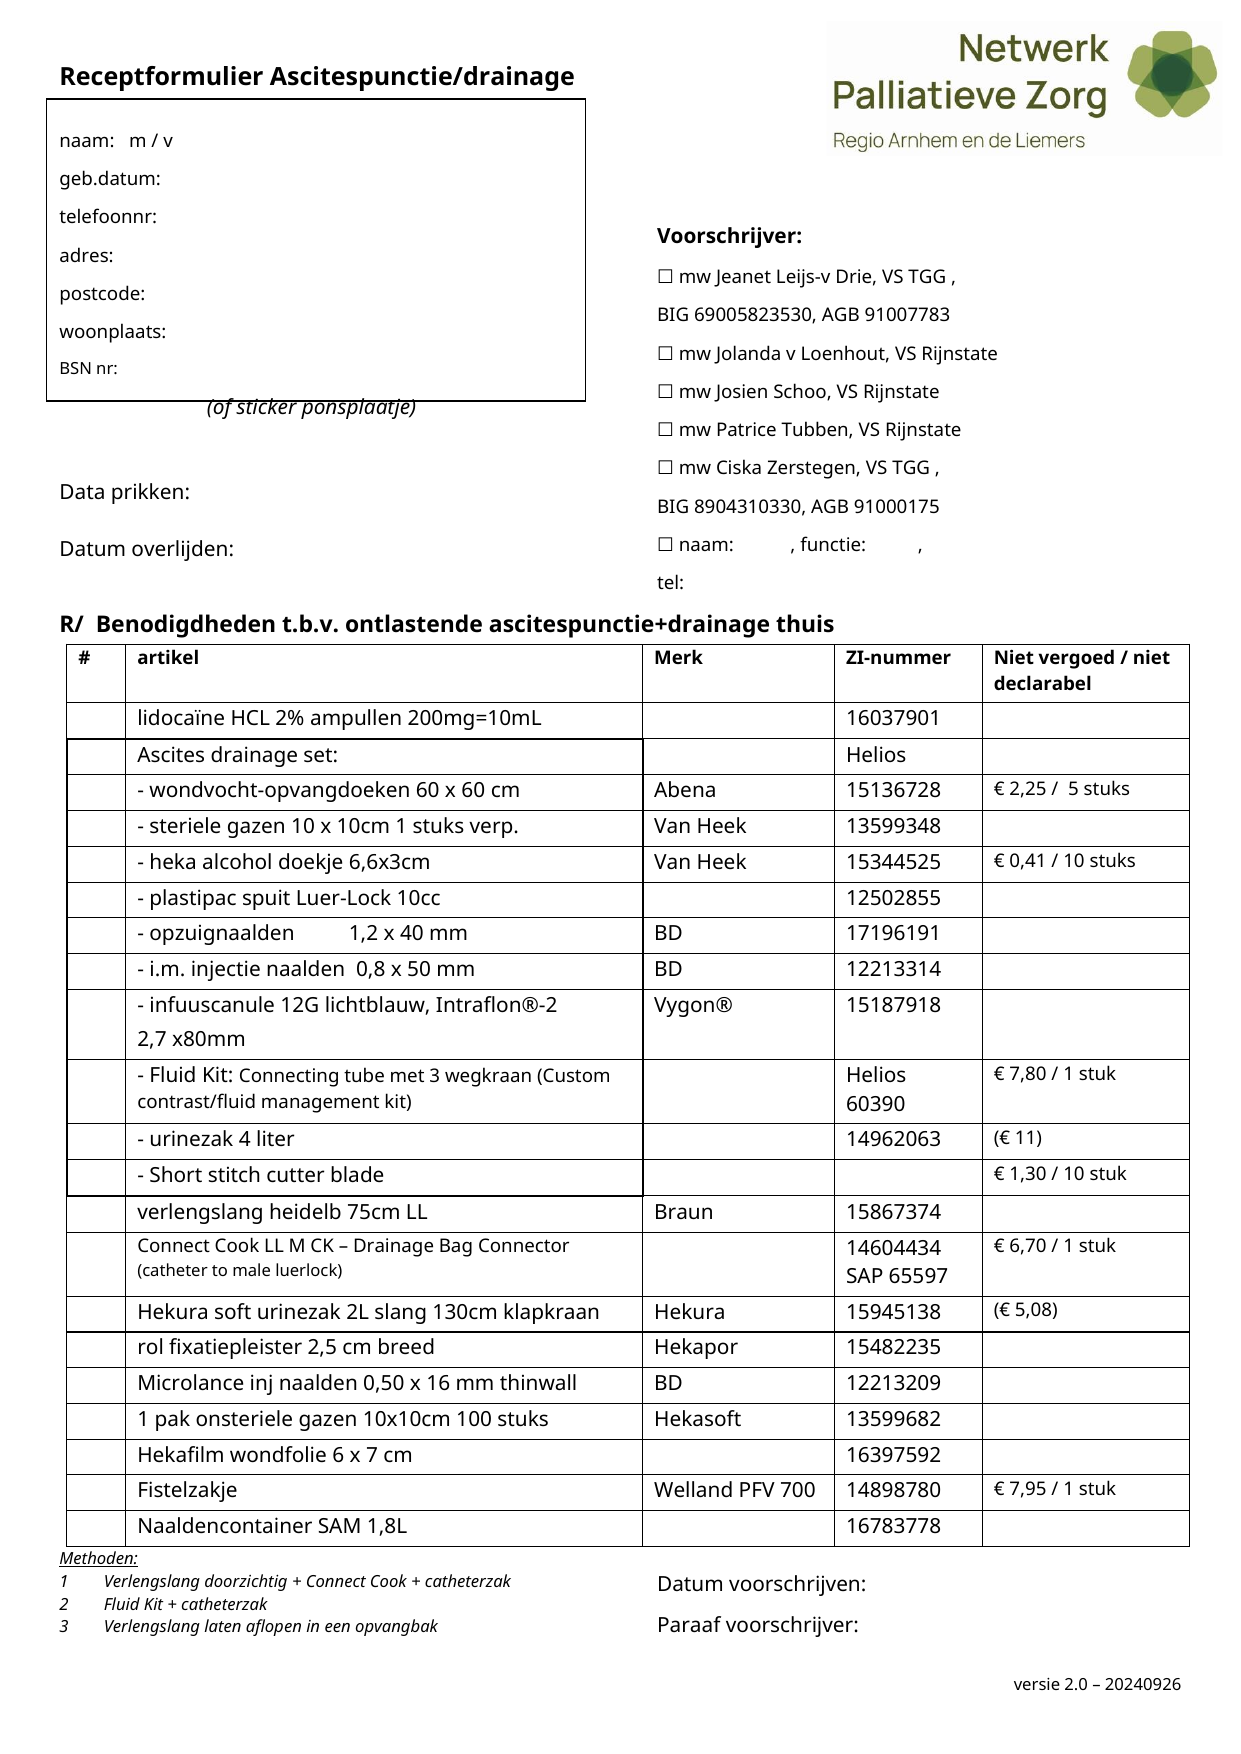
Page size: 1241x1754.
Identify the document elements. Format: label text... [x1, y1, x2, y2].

text Methoden: [59, 1547, 583, 1569]
table_cell [983, 1333, 1189, 1367]
text R/ Benodigdheden t.b.v. ontlastende ascitespunctie+drainage thuis [59, 608, 1181, 639]
table_cell - plastipac spuit Luer-Lock 10cc [126, 883, 642, 917]
table_cell - i.m. injectie naalden 0,8 x 50 mm [126, 954, 642, 989]
table_cell [983, 1404, 1189, 1439]
table_cell € 7,95 / 1 stuk [983, 1475, 1189, 1510]
text BSN nr: [59, 357, 583, 379]
table_cell Braun [643, 1196, 834, 1232]
table_cell [68, 954, 125, 989]
table_cell 15136728 [835, 775, 982, 810]
table_header Niet vergoed / niet declarabel [983, 645, 1189, 702]
table_cell verlengslang heidelb 75cm LL [126, 1197, 642, 1232]
table_cell [643, 1511, 834, 1546]
table_cell - Short stitch cutter blade [126, 1160, 642, 1195]
text tel: [657, 569, 1181, 595]
table_cell Helios 60390 [835, 1060, 982, 1123]
table_cell (€ 5,08) [983, 1297, 1189, 1331]
table_cell € 7,80 / 1 stuk [983, 1060, 1189, 1123]
table_cell Naaldencontainer SAM 1,8L [126, 1511, 642, 1546]
text Voorschrijver: [657, 221, 1181, 249]
text BIG 69005823530, AGB 91007783 [657, 302, 1181, 327]
table_cell [68, 847, 125, 882]
table_cell 14604434 SAP 65597 [835, 1233, 982, 1296]
table_cell Welland PFV 700 [643, 1475, 834, 1510]
table_cell [68, 1124, 125, 1159]
text , functie: , [657, 531, 1181, 557]
table_cell [644, 883, 834, 917]
table_cell - heka alcohol doekje 6,6x3cm [126, 847, 642, 882]
table_cell Hekura [643, 1297, 834, 1331]
table_cell [67, 703, 125, 738]
table_cell [67, 1233, 125, 1296]
table_cell Hekura soft urinezak 2L slang 130cm klapkraan [126, 1297, 642, 1331]
table_cell Connect Cook LL M CK – Drainage Bag Connector (catheter to male luerlock) [126, 1233, 642, 1296]
table_cell [835, 1160, 982, 1195]
table_cell 16397592 [835, 1440, 982, 1474]
table_header # [67, 645, 125, 702]
table_cell BD [644, 918, 834, 953]
table_cell Hekafilm wondfolie 6 x 7 cm [126, 1440, 642, 1474]
table_cell [67, 1197, 125, 1232]
table_cell - Fluid Kit: Connecting tube met 3 wegkraan (Custom contrast/fluid management kit) [126, 1060, 642, 1123]
text BIG 8904310330, AGB 91000175 [657, 493, 1181, 518]
table_cell [983, 883, 1189, 917]
table_cell [67, 1404, 125, 1439]
table_cell Microlance inj naalden 0,50 x 16 mm thinwall [126, 1368, 642, 1403]
table_cell [983, 1511, 1189, 1546]
table_header ZI-nummer [835, 645, 982, 702]
text Paraaf voorschrijver: [657, 1611, 1181, 1639]
table_cell [983, 811, 1189, 846]
table_cell [983, 954, 1189, 989]
text Datum overlijden: [59, 534, 583, 563]
table_cell [983, 1196, 1189, 1232]
table_header artikel [126, 645, 642, 702]
table_cell € 1,30 / 10 stuk [983, 1160, 1189, 1195]
table_cell [983, 1368, 1189, 1403]
text Datum voorschrijven: [657, 1569, 1181, 1598]
text telefoonnr: [59, 204, 583, 229]
list Verlengslang laten aflopen in een opvangbak [59, 1615, 583, 1638]
table_header Merk [643, 645, 834, 702]
table_cell [67, 1511, 125, 1546]
table_cell [983, 918, 1189, 953]
table_cell Abena [644, 775, 834, 810]
table_cell [643, 1233, 834, 1296]
table_cell [983, 703, 1189, 738]
table_cell [67, 1297, 125, 1331]
table_cell rol fixatiepleister 2,5 cm breed [126, 1333, 642, 1367]
table_cell 14898780 [835, 1475, 982, 1510]
table_cell 12213314 [835, 954, 982, 989]
table_cell [68, 811, 125, 846]
table_cell [644, 1060, 834, 1123]
text (of sticker ponsplaatje) [207, 392, 583, 420]
table_cell [983, 1440, 1189, 1474]
table_cell 15344525 [835, 847, 982, 882]
table_cell 16037901 [835, 703, 982, 738]
table_cell [68, 775, 125, 810]
table_cell [67, 1333, 125, 1367]
table_cell [68, 918, 125, 953]
table_cell - infuuscanule 12G lichtblauw, Intraflon®-2 2,7 x80mm [126, 990, 642, 1059]
table_cell 13599348 [835, 811, 982, 846]
table_cell Ascites drainage set: [126, 740, 642, 774]
table_cell [68, 990, 125, 1059]
table_cell 15187918 [835, 990, 982, 1059]
table_cell € 2,25 / 5 stuks [983, 775, 1189, 810]
table_cell [67, 1440, 125, 1474]
text adres: [59, 242, 583, 267]
text naam: m / v [59, 127, 583, 153]
table_cell lidocaïne HCL 2% ampullen 200mg=10mL [126, 703, 642, 738]
list Fluid Kit + catheterzak [59, 1592, 583, 1615]
table_cell - opzuignaalden 1,2 x 40 mm [126, 918, 642, 953]
table_cell 14962063 [835, 1124, 982, 1159]
table_cell Hekapor [643, 1333, 834, 1367]
table_cell 13599682 [835, 1404, 982, 1439]
table_cell [68, 883, 125, 917]
text Data prikken: [59, 477, 583, 506]
table_cell 15482235 [835, 1333, 982, 1367]
table_cell BD [643, 1368, 834, 1403]
table_cell Van Heek [644, 847, 834, 882]
table_cell [68, 740, 125, 774]
table_cell BD [644, 954, 834, 989]
table_cell 15945138 [835, 1297, 982, 1331]
table_cell Hekasoft [643, 1404, 834, 1439]
table_cell [68, 1060, 125, 1123]
table_cell 12502855 [835, 883, 982, 917]
text woonplaats: [59, 318, 583, 344]
table_cell 16783778 [835, 1511, 982, 1546]
table_cell - steriele gazen 10 x 10cm 1 stuks verp. [126, 811, 642, 846]
table_cell Van Heek [644, 811, 834, 846]
table_cell - wondvocht-opvangdoeken 60 x 60 cm [126, 775, 642, 810]
table_cell [983, 739, 1189, 774]
table_cell 12213209 [835, 1368, 982, 1403]
table_cell Fistelzakje [126, 1475, 642, 1510]
table_cell [68, 1160, 125, 1195]
table_cell 1 pak onsteriele gazen 10x10cm 100 stuks [126, 1404, 642, 1439]
table_cell [983, 990, 1189, 1059]
table_cell [644, 1160, 834, 1195]
table_cell [643, 1440, 834, 1474]
picture [826, 21, 1223, 156]
table_cell 17196191 [835, 918, 982, 953]
table_cell Helios [835, 739, 982, 774]
text geb.datum: [59, 165, 583, 191]
table_cell - urinezak 4 liter [126, 1124, 642, 1159]
table_cell [67, 1368, 125, 1403]
table_cell € 6,70 / 1 stuk [983, 1233, 1189, 1296]
text postcode: [59, 280, 583, 306]
table_cell Vygon® [644, 990, 834, 1059]
table_cell [67, 1475, 125, 1510]
table_cell (€ 11) [983, 1124, 1189, 1159]
table_cell 15867374 [835, 1196, 982, 1232]
table_cell [644, 1124, 834, 1159]
table_cell [643, 703, 834, 738]
table_cell € 0,41 / 10 stuks [983, 847, 1189, 882]
list Verlengslang doorzichtig + Connect Cook + catheterzak [59, 1569, 583, 1592]
text Receptformulier Ascitespunctie/drainage [59, 59, 826, 93]
table_cell [644, 739, 834, 774]
